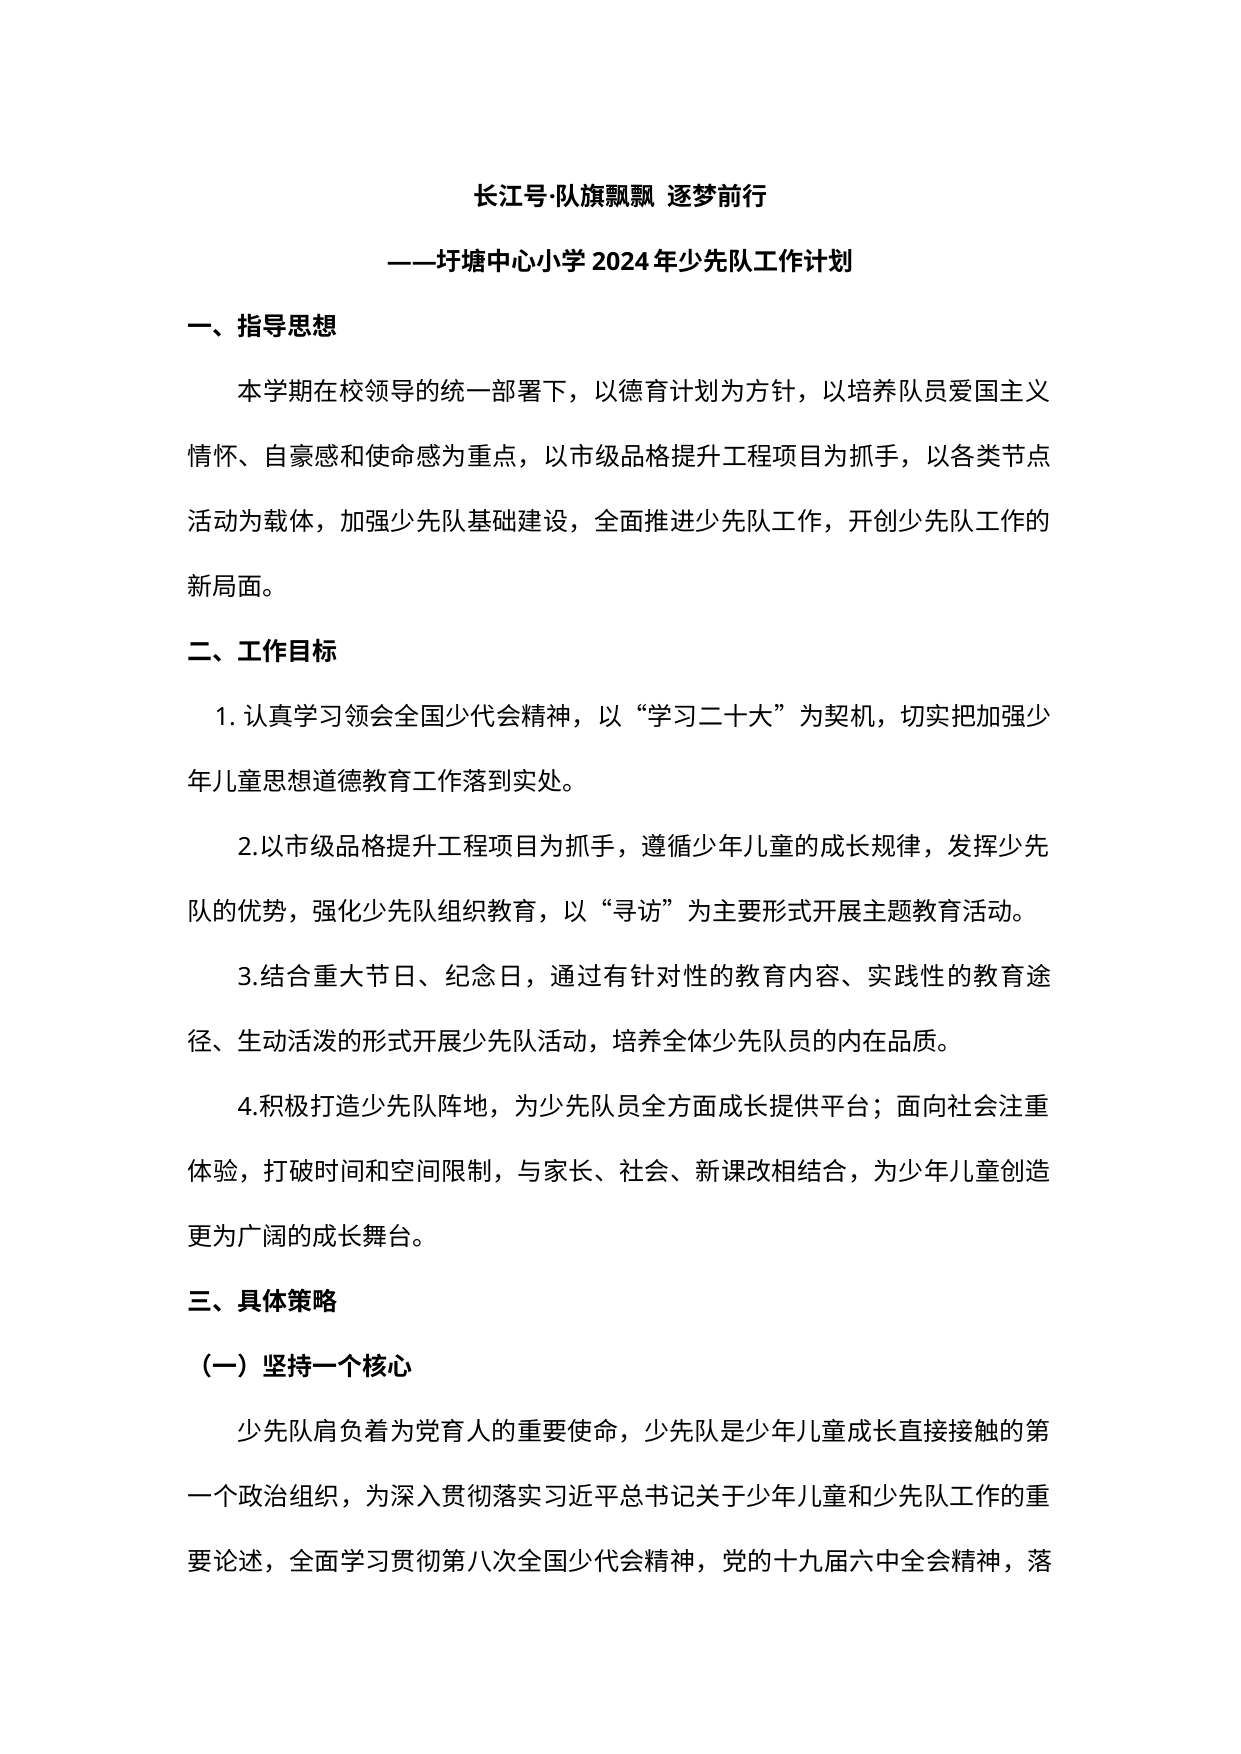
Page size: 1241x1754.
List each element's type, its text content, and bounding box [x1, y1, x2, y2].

list 长江号·队旗飘飘 逐梦前行 [187, 162, 1053, 227]
list 3.结合重大节日、纪念日，通过有针对性的教育内容、实践性的教育途径、生动活泼的形式开展少先队活动，培养全体少先队员的内在品质。 [187, 942, 1053, 1072]
list 1. 认真学习领会全国少代会精神，以“学习二十大”为契机，切实把加强少年儿童思想道德教育工作落到实处。 [187, 682, 1053, 812]
text （一）坚持一个核心 [187, 1332, 1053, 1397]
list 指导思想 [187, 292, 1053, 357]
list 2.以市级品格提升工程项目为抓手，遵循少年儿童的成长规律，发挥少先队的优势，强化少先队组织教育，以“寻访”为主要形式开展主题教育活动。 [187, 812, 1053, 942]
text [187, 1397, 1053, 1592]
list 4.积极打造少先队阵地，为少先队员全方面成长提供平台；面向社会注重体验，打破时间和空间限制，与家长、社会、新课改相结合，为少年儿童创造更为广阔的成长舞台。 [187, 1072, 1053, 1267]
list 本学期在校领导的统一部署下，以德育计划为方针，以培养队员爱国主义情怀、自豪感和使命感为重点，以市级品格提升工程项目为抓手，以各类节点活动为载体，加强少先队基础建设，全面推进少先队工作，开创少先队工作的新局面。 [187, 357, 1053, 617]
list 工作目标 [187, 617, 1053, 682]
list 三、具体策略 [187, 1267, 1053, 1332]
list ——圩塘中心小学2024年少先队工作计划 [187, 227, 1053, 292]
